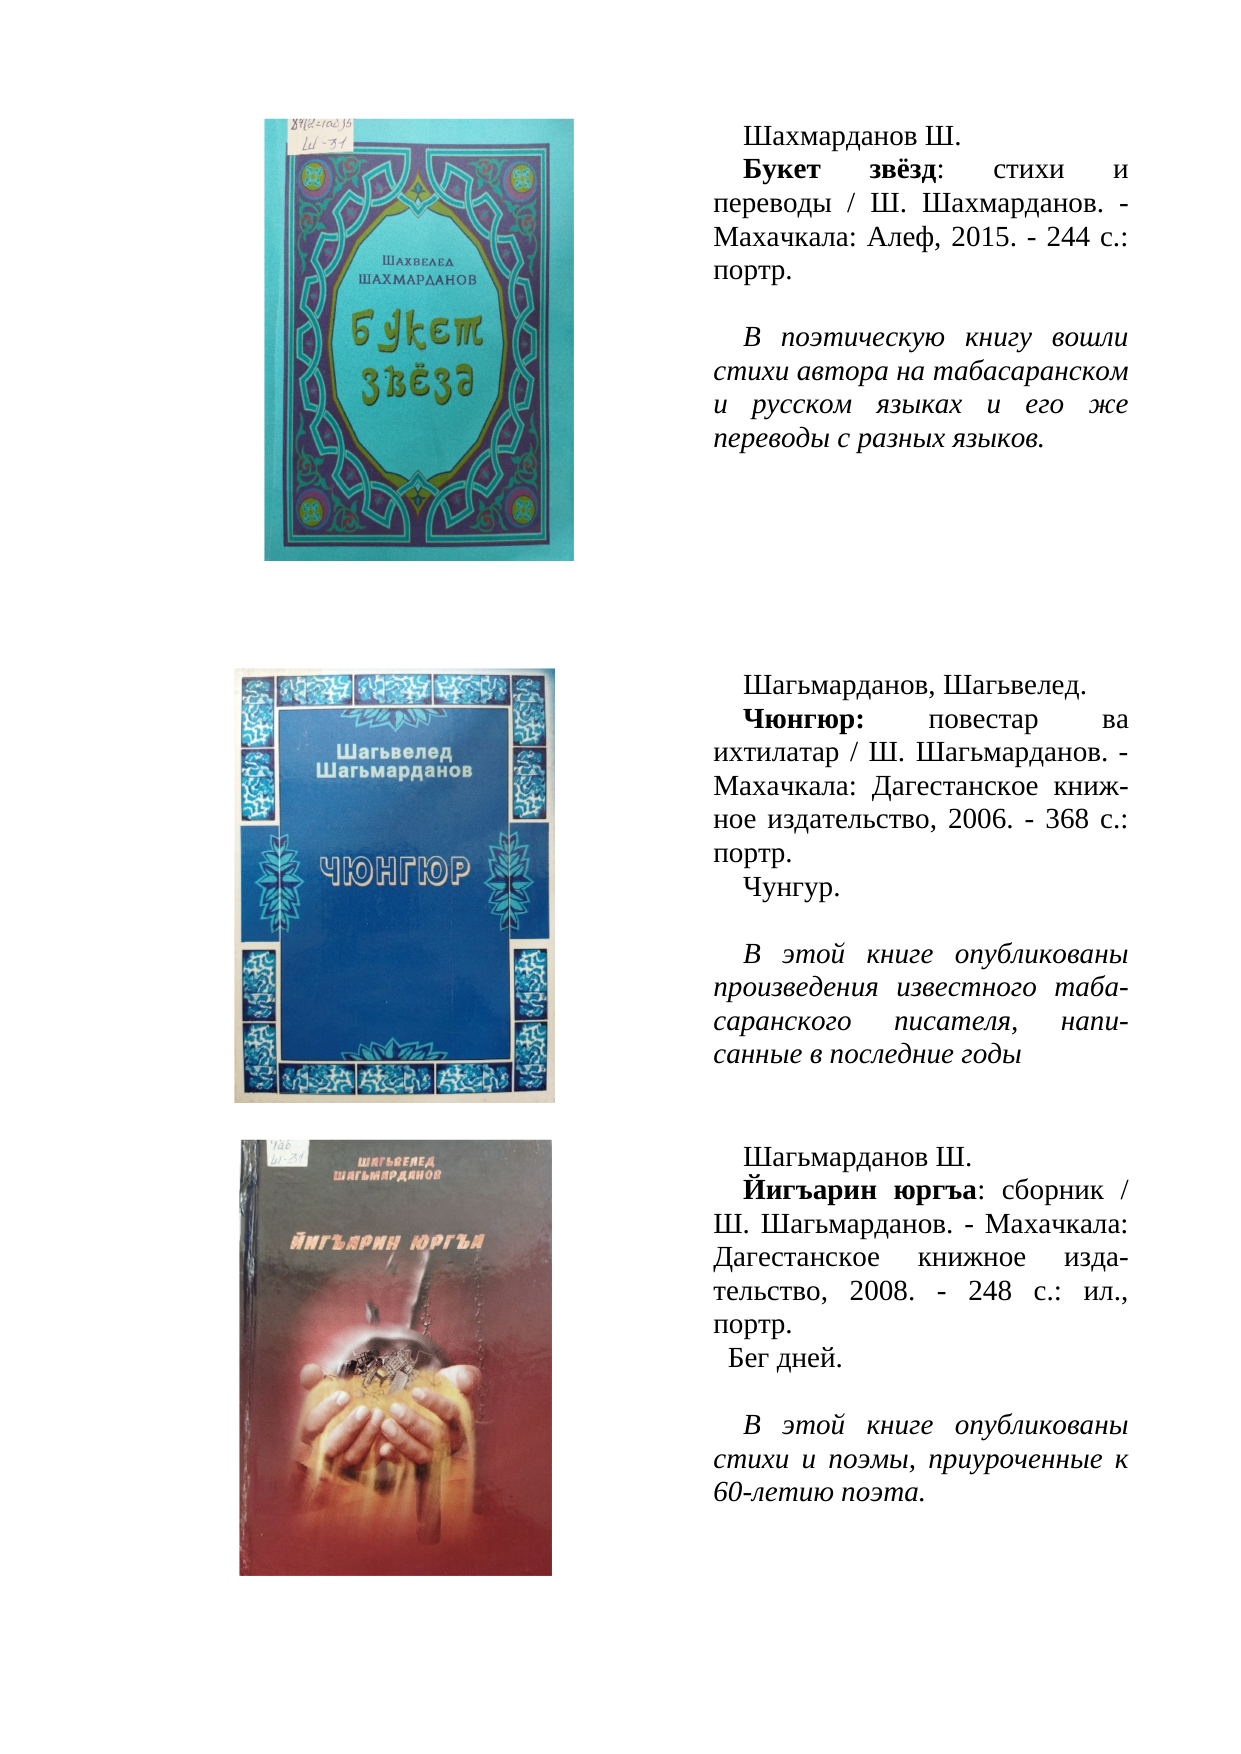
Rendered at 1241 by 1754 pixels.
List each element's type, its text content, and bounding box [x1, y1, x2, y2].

table_cell Шагьмарданов, Шагьвелед. Чюнгюр: повестар ва ихтилатар / Ш. Шагьмарданов. - Махачкала: Дагестанское книж-ное издательство, 2006. - 368 с.: портр. Чунгур. В этой книге опубликованы произведения известного таба-саранского писателя, напи-санные в последние годы [672, 668, 1140, 1139]
picture [265, 119, 573, 561]
table_cell Шагьмарданов Ш. Йигъарин юргъа: сборник / Ш. Шагьмарданов. - Махачкала: Дагестанское книжное изда-тельство, 2008. - 248 с.: ил., портр. Бег дней. В этой книге опубликованы стихи и поэмы, приуроченные к 60-летию поэта. [672, 1139, 1140, 1625]
table_cell [166, 1139, 672, 1625]
picture [235, 669, 555, 1103]
table_cell [166, 118, 672, 667]
table_cell [166, 668, 672, 1139]
table_cell Шахмарданов Ш. Букет звёзд: стихи и переводы / Ш. Шахмарданов. - Махачкала: Алеф, 2015. - 244 с.: портр. В поэтическую книгу вошли стихи автора на табасаранском и русском языках и его же переводы с разных языков. [672, 118, 1140, 667]
picture [240, 1140, 552, 1575]
